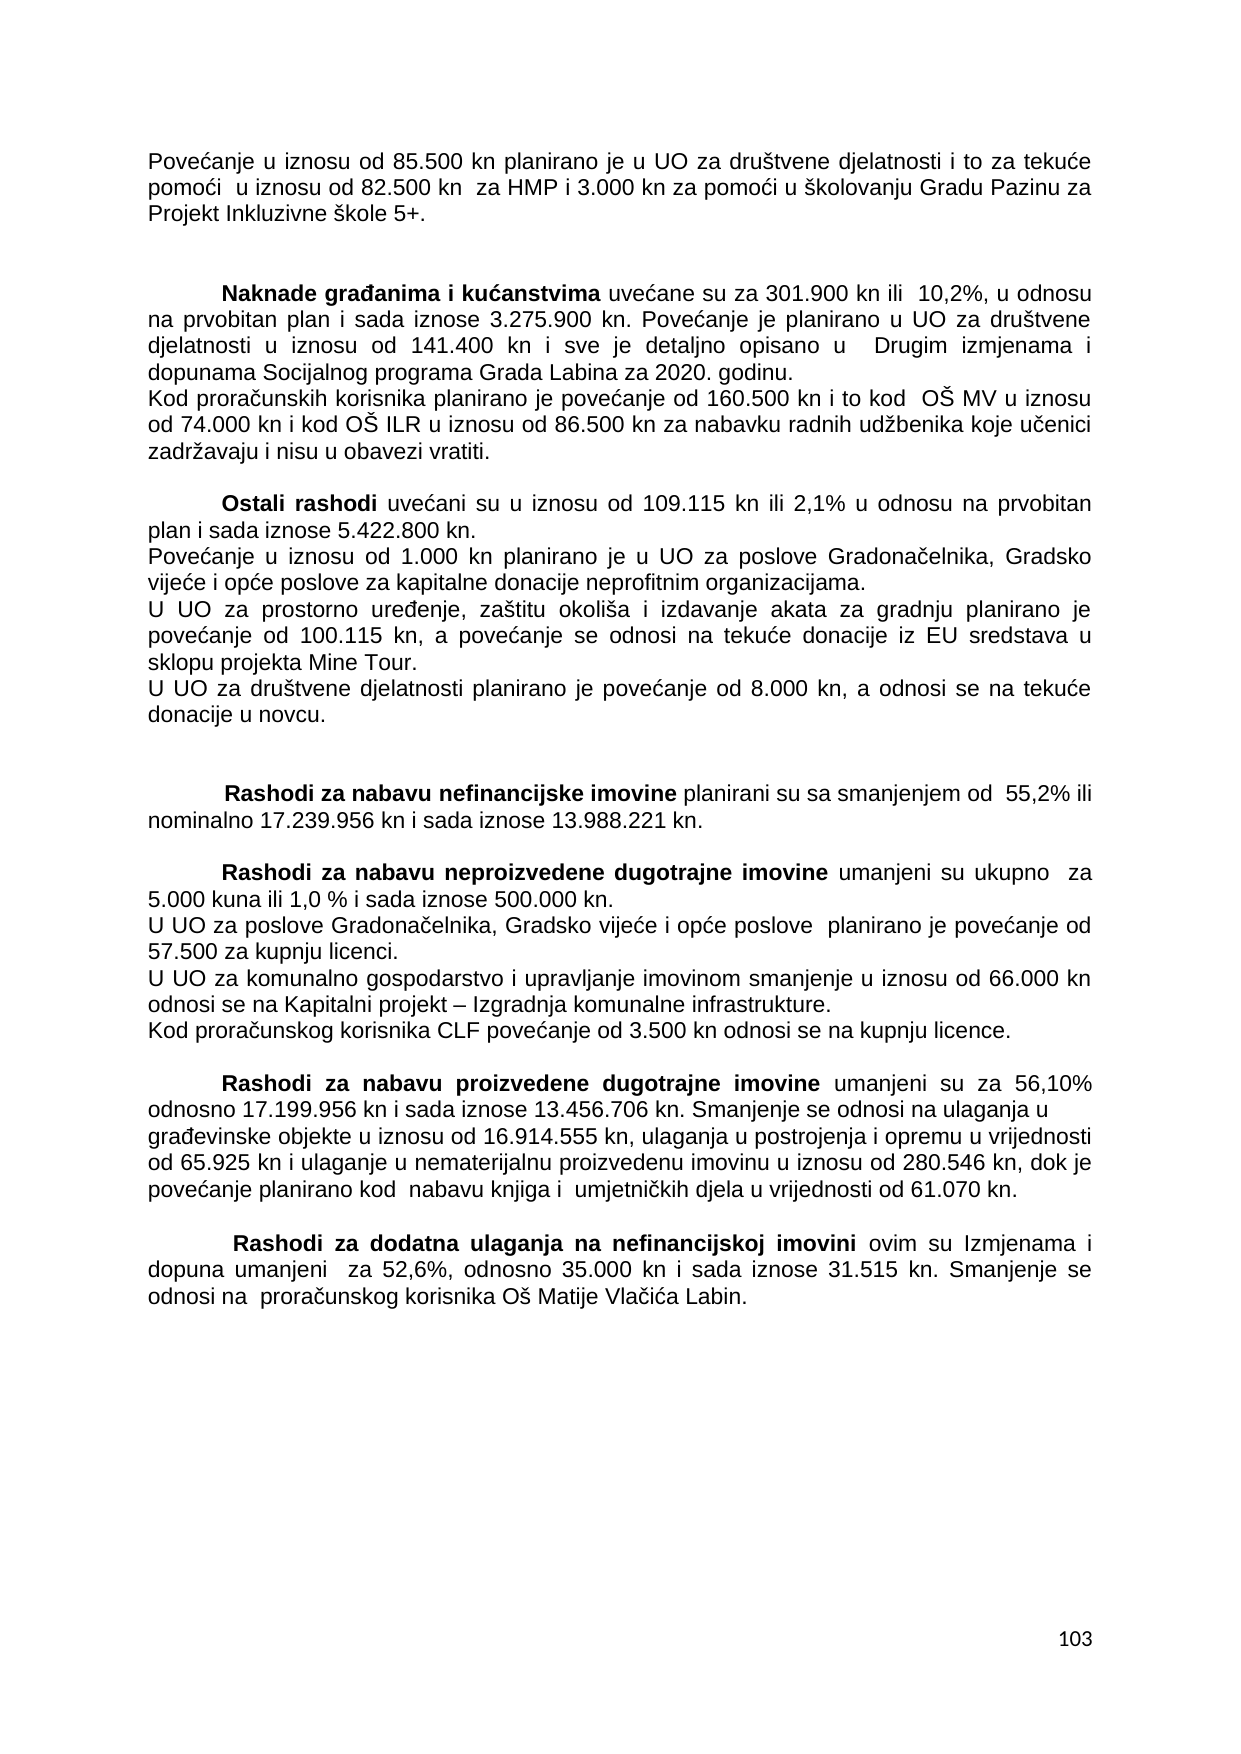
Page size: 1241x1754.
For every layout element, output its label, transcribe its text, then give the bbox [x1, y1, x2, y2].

text U UO za prostorno uređenje, zaštitu okoliša i izdavanje akata za gradnju planirano je povećanje od 100.115 kn, a povećanje se odnosi na tekuće donacije iz EU sredstava u sklopu projekta Mine Tour. [148, 596, 1092, 675]
text Kod proračunskog korisnika CLF povećanje od 3.500 kn odnosi se na kupnju licence. [148, 1017, 1092, 1044]
text Naknade građanima i kućanstvima uvećane su za 301.900 kn ili 10,2%, u odnosu na prvobitan plan i sada iznose 3.275.900 kn. Povećanje je planirano u UO za društvene djelatnosti u iznosu od 141.400 kn i sve je detaljno opisano u Drugim izmjenama i dopunama Socijalnog programa Grada Labina za 2020. godinu. [148, 279, 1092, 385]
text Rashodi za dodatna ulaganja na nefinancijskoj imovini ovim su Izmjenama i dopuna umanjeni za 52,6%, odnosno 35.000 kn i sada iznose 31.515 kn. Smanjenje se odnosi na proračunskog korisnika Oš Matije Vlačića Labin. [148, 1230, 1092, 1309]
text Povećanje u iznosu od 85.500 kn planirano je u UO za društvene djelatnosti i to za tekuće pomoći u iznosu od 82.500 kn za HMP i 3.000 kn za pomoći u školovanju Gradu Pazinu za Projekt Inkluzivne škole 5+. [148, 148, 1092, 227]
text Rashodi za nabavu proizvedene dugotrajne imovine umanjeni su za 56,10% odnosno 17.199.956 kn i sada iznose 13.456.706 kn. Smanjenje se odnosi na ulaganja u [148, 1070, 1092, 1123]
text Ostali rashodi uvećani su u iznosu od 109.115 kn ili 2,1% u odnosu na prvobitan plan i sada iznose 5.422.800 kn. [148, 490, 1092, 543]
text Kod proračunskih korisnika planirano je povećanje od 160.500 kn i to kod OŠ MV u iznosu od 74.000 kn i kod OŠ ILR u iznosu od 86.500 kn za nabavku radnih udžbenika koje učenici zadržavaju i nisu u obavezi vratiti. [148, 385, 1092, 464]
text Rashodi za nabavu neproizvedene dugotrajne imovine umanjeni su ukupno za 5.000 kuna ili 1,0 % i sada iznose 500.000 kn. [148, 859, 1092, 912]
text U UO za poslove Gradonačelnika, Gradsko vijeće i opće poslove planirano je povećanje od 57.500 za kupnju licenci. [148, 912, 1092, 965]
text Rashodi za nabavu nefinancijske imovine planirani su sa smanjenjem od 55,2% ili nominalno 17.239.956 kn i sada iznose 13.988.221 kn. [148, 780, 1092, 833]
text građevinske objekte u iznosu od 16.914.555 kn, ulaganja u postrojenja i opremu u vrijednosti od 65.925 kn i ulaganje u nematerijalnu proizvedenu imovinu u iznosu od 280.546 kn, dok je povećanje planirano kod nabavu knjiga i umjetničkih djela u vrijednosti od 61.070 kn. [148, 1123, 1092, 1202]
text Povećanje u iznosu od 1.000 kn planirano je u UO za poslove Gradonačelnika, Gradsko vijeće i opće poslove za kapitalne donacije neprofitnim organizacijama. [148, 543, 1092, 596]
text U UO za društvene djelatnosti planirano je povećanje od 8.000 kn, a odnosi se na tekuće donacije u novcu. [148, 675, 1092, 727]
text U UO za komunalno gospodarstvo i upravljanje imovinom smanjenje u iznosu od 66.000 kn odnosi se na Kapitalni projekt – Izgradnja komunalne infrastrukture. [148, 965, 1092, 1017]
